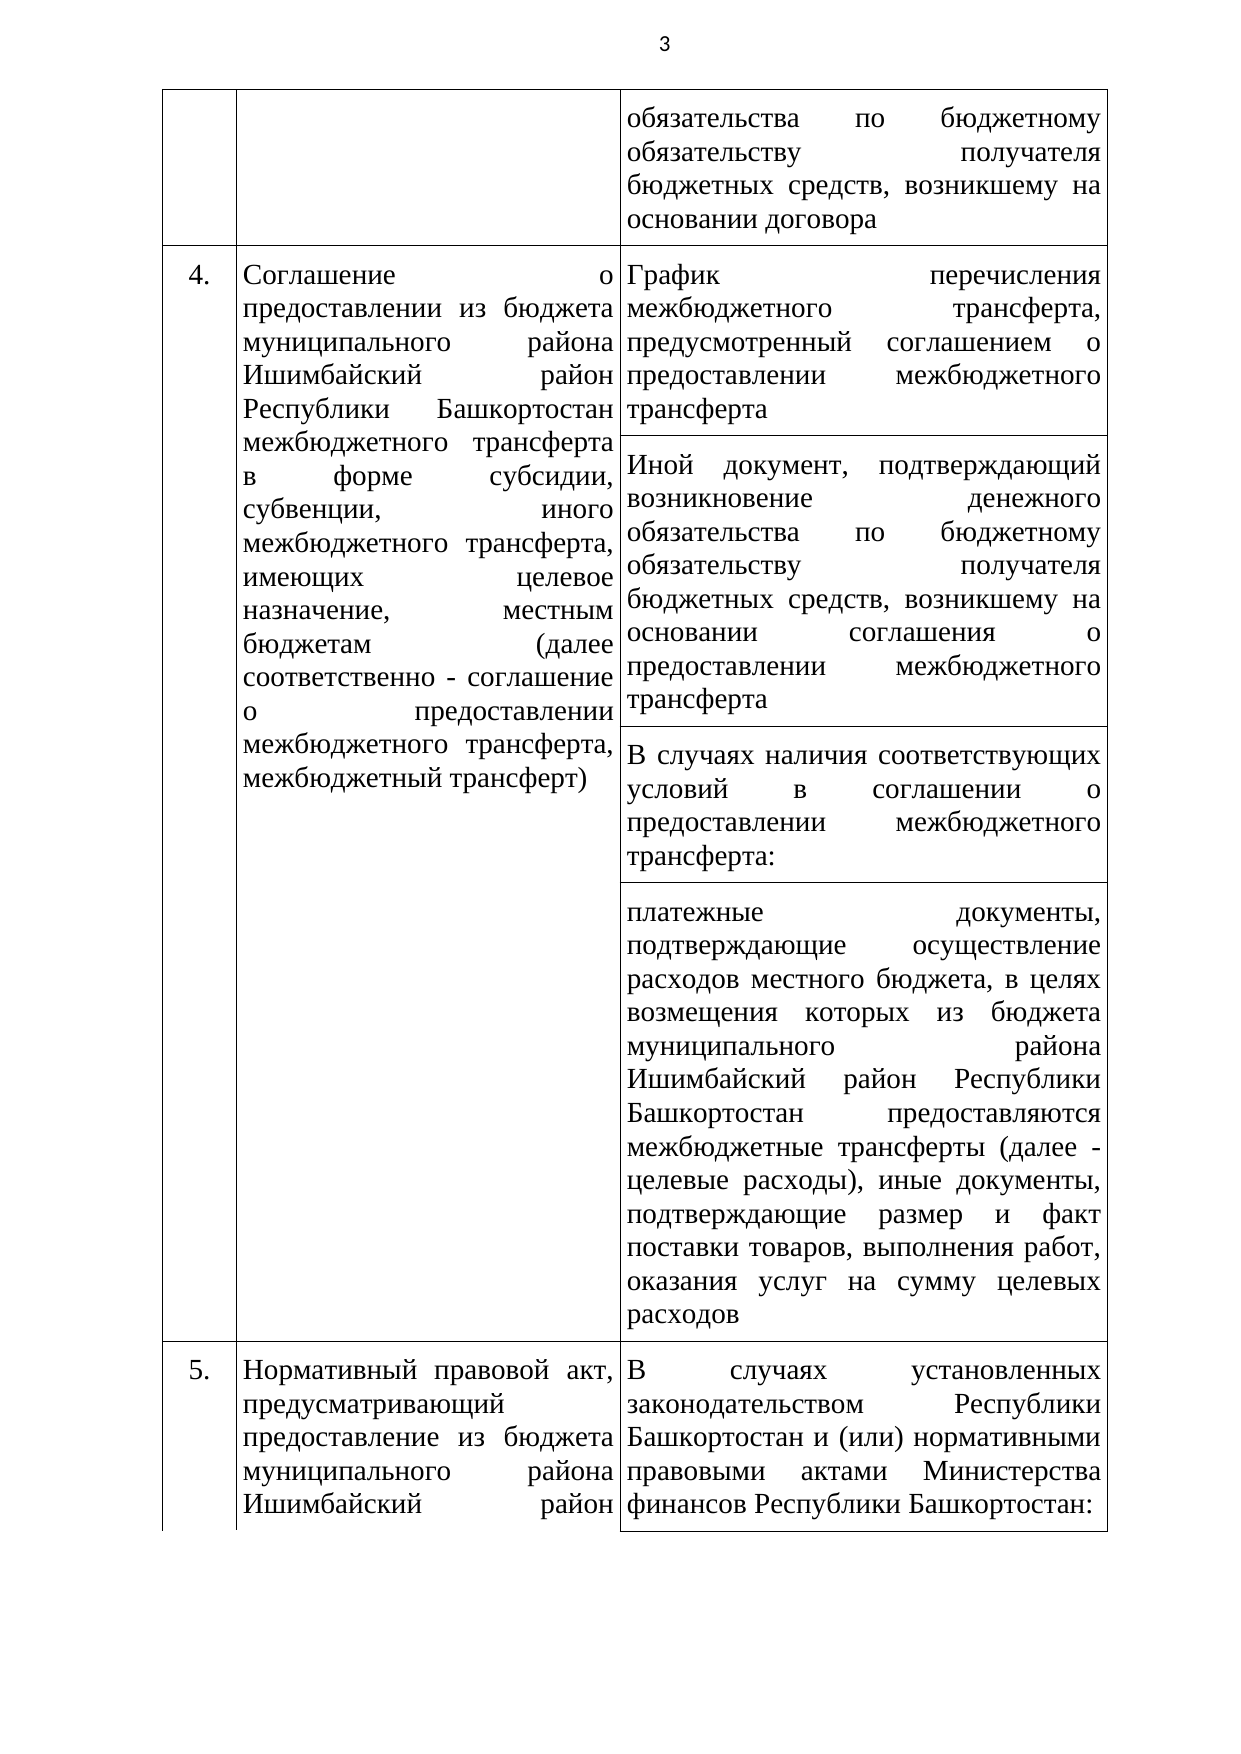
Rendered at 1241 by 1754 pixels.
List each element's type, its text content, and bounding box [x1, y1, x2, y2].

table_cell Иной документ, подтверждающий возникновение денежного обязательства по бюджетному обязательству получателя бюджетных средств, возникшему на основании соглашения о предоставлении межбюджетного трансферта [621, 436, 1107, 726]
table_cell 4. [163, 246, 236, 1341]
table_cell График перечисления межбюджетного трансферта, предусмотренный соглашением о предоставлении межбюджетного трансферта [621, 246, 1107, 435]
table_cell 5. [163, 1342, 236, 1531]
table_cell Соглашение о предоставлении из бюджета муниципального района Ишимбайский район Республики Башкортостан межбюджетного трансферта в форме субсидии, субвенции, иного межбюджетного трансферта, имеющих целевое назначение, местным бюджетам (далее соответственно - соглашение о предоставлении межбюджетного трансферта, межбюджетный трансферт) [237, 246, 620, 1341]
table_cell В случаях установленных законодательством Республики Башкортостан и (или) нормативными правовыми актами Министерства финансов Республики Башкортостан: [621, 1342, 1107, 1531]
table_cell платежные документы, подтверждающие осуществление расходов местного бюджета, в целях возмещения которых из бюджета муниципального района Ишимбайский район Республики Башкортостан предоставляются межбюджетные трансферты (далее - целевые расходы), иные документы, подтверждающие размер и факт поставки товаров, выполнения работ, оказания услуг на сумму целевых расходов [621, 883, 1107, 1341]
table_cell В случаях наличия соответствующих условий в соглашении о предоставлении межбюджетного трансферта: [621, 727, 1107, 882]
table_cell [236, 1342, 620, 1531]
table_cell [621, 90, 1107, 245]
